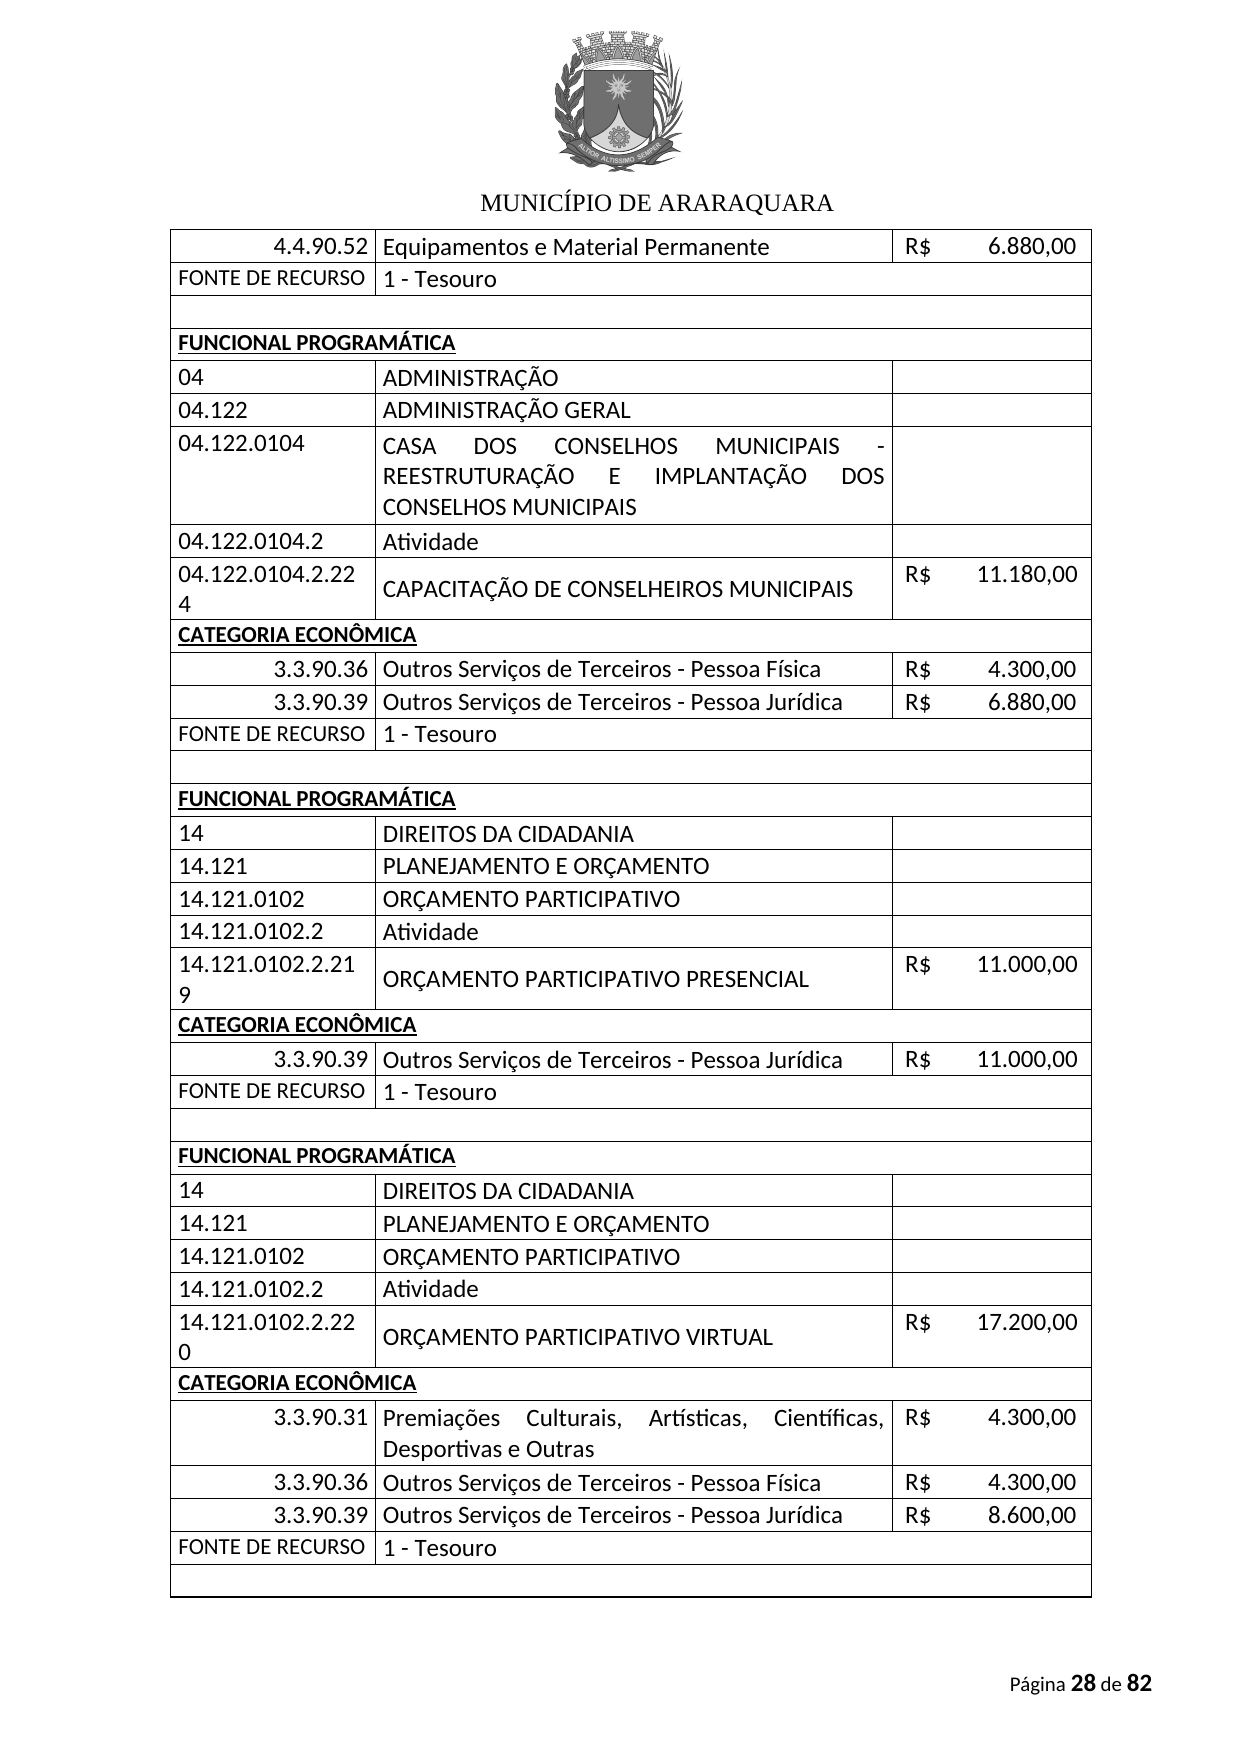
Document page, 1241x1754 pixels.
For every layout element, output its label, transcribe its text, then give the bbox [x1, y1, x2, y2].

table_cell 3.3.90.39 [171, 1043, 375, 1075]
table_cell 14.121 [171, 850, 375, 882]
table_cell R$ 11.180,00 [893, 558, 1091, 619]
table_cell FONTE DE RECURSO [171, 1532, 375, 1564]
table_cell 1 - Tesouro [376, 1076, 1091, 1108]
table_cell CAPACITAÇÃO DE CONSELHEIROS MUNICIPAIS [376, 558, 892, 619]
table_cell PLANEJAMENTO E ORÇAMENTO [376, 1207, 892, 1239]
table_cell 14 [171, 817, 375, 849]
table_cell FUNCIONAL PROGRAMÁTICA [171, 329, 1091, 360]
table_cell [171, 751, 1091, 783]
table_cell R$ 4.300,00 [893, 1466, 1091, 1498]
table_cell 1 - Tesouro [376, 263, 1091, 294]
table_cell 04.122.0104.2.224 [171, 558, 375, 619]
table_cell 14.121.0102.2 [171, 1273, 375, 1305]
table_cell R$ 6.880,00 [893, 686, 1091, 718]
table_cell [171, 296, 1091, 327]
table_cell [893, 850, 1091, 882]
table_cell R$ 4.300,00 [893, 1401, 1091, 1465]
table_cell Outros Serviços de Terceiros - Pessoa Jurídica [376, 686, 892, 718]
table_cell DIREITOS DA CIDADANIA [376, 817, 892, 849]
table_cell R$ 8.600,00 [893, 1499, 1091, 1531]
table_cell [893, 1175, 1091, 1206]
table_cell ORÇAMENTO PARTICIPATIVO [376, 883, 892, 914]
table_cell ORÇAMENTO PARTICIPATIVO [376, 1240, 892, 1272]
table_cell 04.122.0104 [171, 427, 375, 524]
table_cell 3.3.90.31 [171, 1401, 375, 1465]
table_cell R$ 17.200,00 [893, 1306, 1091, 1367]
table_cell [893, 361, 1091, 393]
table_cell 14.121 [171, 1207, 375, 1239]
table_cell Outros Serviços de Terceiros - Pessoa Física [376, 653, 892, 685]
table_cell FONTE DE RECURSO [171, 719, 375, 750]
table_cell [893, 817, 1091, 849]
table_cell CASA DOS CONSELHOS MUNICIPAIS - REESTRUTURAÇÃO E IMPLANTAÇÃO DOS CONSELHOS MUNICIPAIS [376, 427, 892, 524]
table_cell 14.121.0102.2.220 [171, 1306, 375, 1367]
table_cell 14.121.0102 [171, 1240, 375, 1272]
table_cell [893, 1273, 1091, 1305]
table_cell Atividade [376, 525, 892, 557]
table_cell 14.121.0102 [171, 883, 375, 914]
table_cell R$ 11.000,00 [893, 1043, 1091, 1075]
table_cell 04.122 [171, 394, 375, 426]
table_cell R$ 6.880,00 [893, 230, 1091, 262]
table_cell 3.3.90.36 [171, 1466, 375, 1498]
table_cell [893, 427, 1091, 524]
table_cell FUNCIONAL PROGRAMÁTICA [171, 1142, 1091, 1173]
table_cell FONTE DE RECURSO [171, 1076, 375, 1108]
table_cell CATEGORIA ECONÔMICA [171, 1368, 1091, 1399]
table_cell Outros Serviços de Terceiros - Pessoa Jurídica [376, 1043, 892, 1075]
table_cell 1 - Tesouro [376, 719, 1091, 750]
table_cell [171, 1109, 1091, 1141]
table_cell 4.4.90.52 [171, 230, 375, 262]
table_cell FUNCIONAL PROGRAMÁTICA [171, 784, 1091, 816]
table_cell DIREITOS DA CIDADANIA [376, 1175, 892, 1206]
table_cell ADMINISTRAÇÃO [376, 361, 892, 393]
table_cell CATEGORIA ECONÔMICA [171, 620, 1091, 652]
table_cell [893, 916, 1091, 947]
table_cell 04.122.0104.2 [171, 525, 375, 557]
table_cell Atividade [376, 1273, 892, 1305]
table_cell FONTE DE RECURSO [171, 263, 375, 294]
table_cell [893, 883, 1091, 914]
table_cell 14 [171, 1175, 375, 1206]
table_cell [893, 1240, 1091, 1272]
table_cell [893, 1207, 1091, 1239]
table_cell CATEGORIA ECONÔMICA [171, 1010, 1091, 1042]
table_cell 14.121.0102.2 [171, 916, 375, 947]
table_cell [893, 525, 1091, 557]
table_cell Outros Serviços de Terceiros - Pessoa Física [376, 1466, 892, 1498]
table_cell [171, 1565, 1091, 1596]
table_cell Equipamentos e Material Permanente [376, 230, 892, 262]
table_cell R$ 11.000,00 [893, 948, 1091, 1009]
table_cell ADMINISTRAÇÃO GERAL [376, 394, 892, 426]
table_cell 3.3.90.39 [171, 686, 375, 718]
table_cell 3.3.90.39 [171, 1499, 375, 1531]
table_cell R$ 4.300,00 [893, 653, 1091, 685]
table_cell 14.121.0102.2.219 [171, 948, 375, 1009]
table_cell 04 [171, 361, 375, 393]
table_cell Atividade [376, 916, 892, 947]
table_cell Outros Serviços de Terceiros - Pessoa Jurídica [376, 1499, 892, 1531]
table_cell [893, 394, 1091, 426]
table_cell 3.3.90.36 [171, 653, 375, 685]
table_cell ORÇAMENTO PARTICIPATIVO PRESENCIAL [376, 948, 892, 1009]
table_cell Premiações Culturais, Artísticas, Científicas, Desportivas e Outras [376, 1401, 892, 1465]
table_cell ORÇAMENTO PARTICIPATIVO VIRTUAL [376, 1306, 892, 1367]
table_cell PLANEJAMENTO E ORÇAMENTO [376, 850, 892, 882]
table_cell 1 - Tesouro [376, 1532, 1091, 1564]
